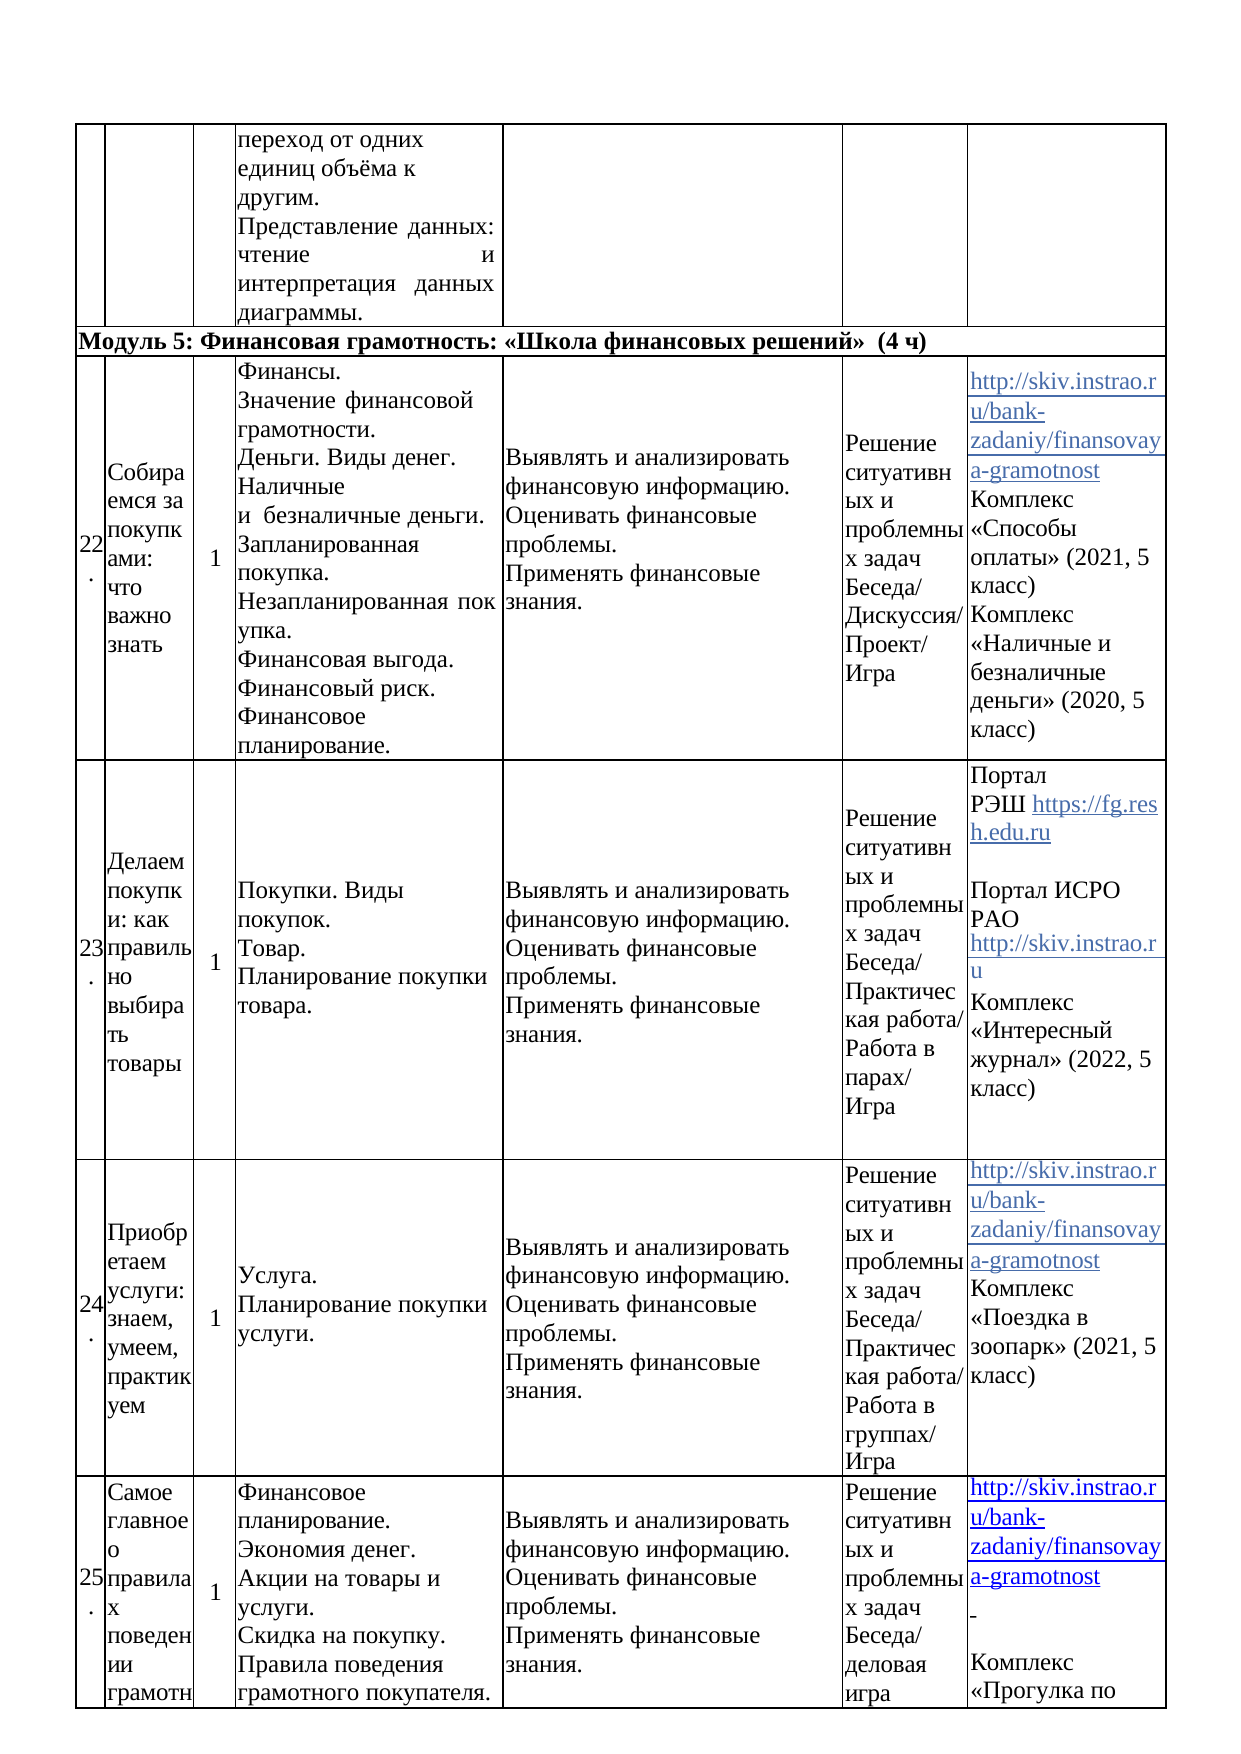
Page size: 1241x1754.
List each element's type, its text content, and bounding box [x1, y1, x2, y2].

table_cell Комплекс «Интересный журнал» (2022, 5 класс) [968, 984, 1165, 1158]
table_cell Выявлять и анализировать финансовую информацию. Оценивать финансовые проблемы. Применять финансовые знания. [504, 1477, 842, 1707]
table_cell Портал РЭШ https://fg.res h.edu.ru Портал ИСРО РАО http://skiv.instrao.r [968, 761, 1165, 957]
table_header [504, 125, 842, 326]
table_cell Выявлять и анализировать финансовую информацию. Оценивать финансовые проблемы. Применять финансовые знания. [504, 1160, 842, 1475]
table_cell Выявлять и анализировать финансовую информацию. Оценивать финансовые проблемы. Применять финансовые знания. [504, 357, 842, 759]
table_cell http://skiv.instrao.r [968, 1160, 1165, 1184]
table_cell 1 [194, 1160, 235, 1475]
table_header [77, 125, 104, 326]
table_cell Приобр етаем услуги: знаем, умеем, практик уем [106, 1160, 193, 1475]
table_header [106, 125, 193, 326]
table_header переход от одних единиц объёма к другим. Представление данных: чтение и интерпретация данных диаграммы. [236, 125, 502, 326]
table_cell a-gramotnost Комплекс «Поездка в зоопарк» (2021, 5 класс) [968, 1245, 1165, 1475]
table_cell Делаем покупк и: как правиль но выбира ть товары [106, 761, 193, 1158]
table_cell 1 [194, 761, 235, 1158]
table_cell Решение ситуативн ых и проблемны х задач Беседа/ Практичес кая работа/ Работа в парах/ Игра [843, 761, 967, 1158]
table_cell 25 . [77, 1477, 104, 1707]
table_cell Собира емся за покупк ами: что важно знать [106, 357, 193, 759]
table_cell u/bank- zadaniy/finansovay [968, 1502, 1165, 1560]
table_header [968, 125, 1165, 326]
table_cell Покупки. Виды покупок. Товар. Планирование покупки товара. [236, 761, 502, 1158]
table_cell Решение ситуативн ых и проблемны х задач Беседа/ деловая игра [843, 1477, 967, 1707]
table_cell Самое главное о правила х поведен ии грамотн [106, 1477, 193, 1707]
table_cell Решение ситуативн ых и проблемны х задач Беседа/ Практичес кая работа/ Работа в группах/ Игра [843, 1160, 967, 1475]
table_cell 22 . [77, 357, 104, 759]
table_cell Финансовое планирование. Экономия денег. Акции на товары и услуги. Скидка на покупку. Правила поведения грамотного покупателя. [236, 1477, 502, 1707]
table_cell Услуга. Планирование покупки услуги. [236, 1160, 502, 1475]
table_cell Выявлять и анализировать финансовую информацию. Оценивать финансовые проблемы. Применять финансовые знания. [504, 761, 842, 1158]
table_cell 1 [194, 1477, 235, 1707]
table_cell 1 [194, 357, 235, 759]
table_cell Решение ситуативн ых и проблемны х задач Беседа/ Дискуссия/ Проект/ Игра [843, 357, 967, 759]
table_header [194, 125, 235, 326]
table_cell u [968, 958, 1165, 984]
table_cell u/bank- zadaniy/finansovay [968, 1186, 1165, 1243]
table_header [843, 125, 967, 326]
table_cell Финансы. Значение финансовой грамотности. Деньги. Виды денег. Наличные и безналичные деньги. Запланированная покупка. Незапланированная пок упка. Финансовая выгода. Финансовый риск. Финансовое планирование. [236, 357, 502, 759]
table_cell 24 . [77, 1160, 104, 1475]
table_cell u/bank- zadaniy/finansovay [968, 397, 1165, 454]
table_cell http://skiv.instrao.r [968, 357, 1165, 395]
table_cell http://skiv.instrao.r [968, 1477, 1165, 1500]
table_cell Модуль 5: Финансовая грамотность: «Школа финансовых решений» (4 ч) [77, 327, 1165, 355]
table_cell a-gramotnost Комплекс «Способы оплаты» (2021, 5 класс) Комплекс «Наличные и безналичные деньги» (2020, 5 класс) [968, 456, 1165, 759]
table_cell a-gramotnost Комплекс «Прогулка по [968, 1562, 1165, 1707]
table_cell 23 . [77, 761, 104, 1158]
